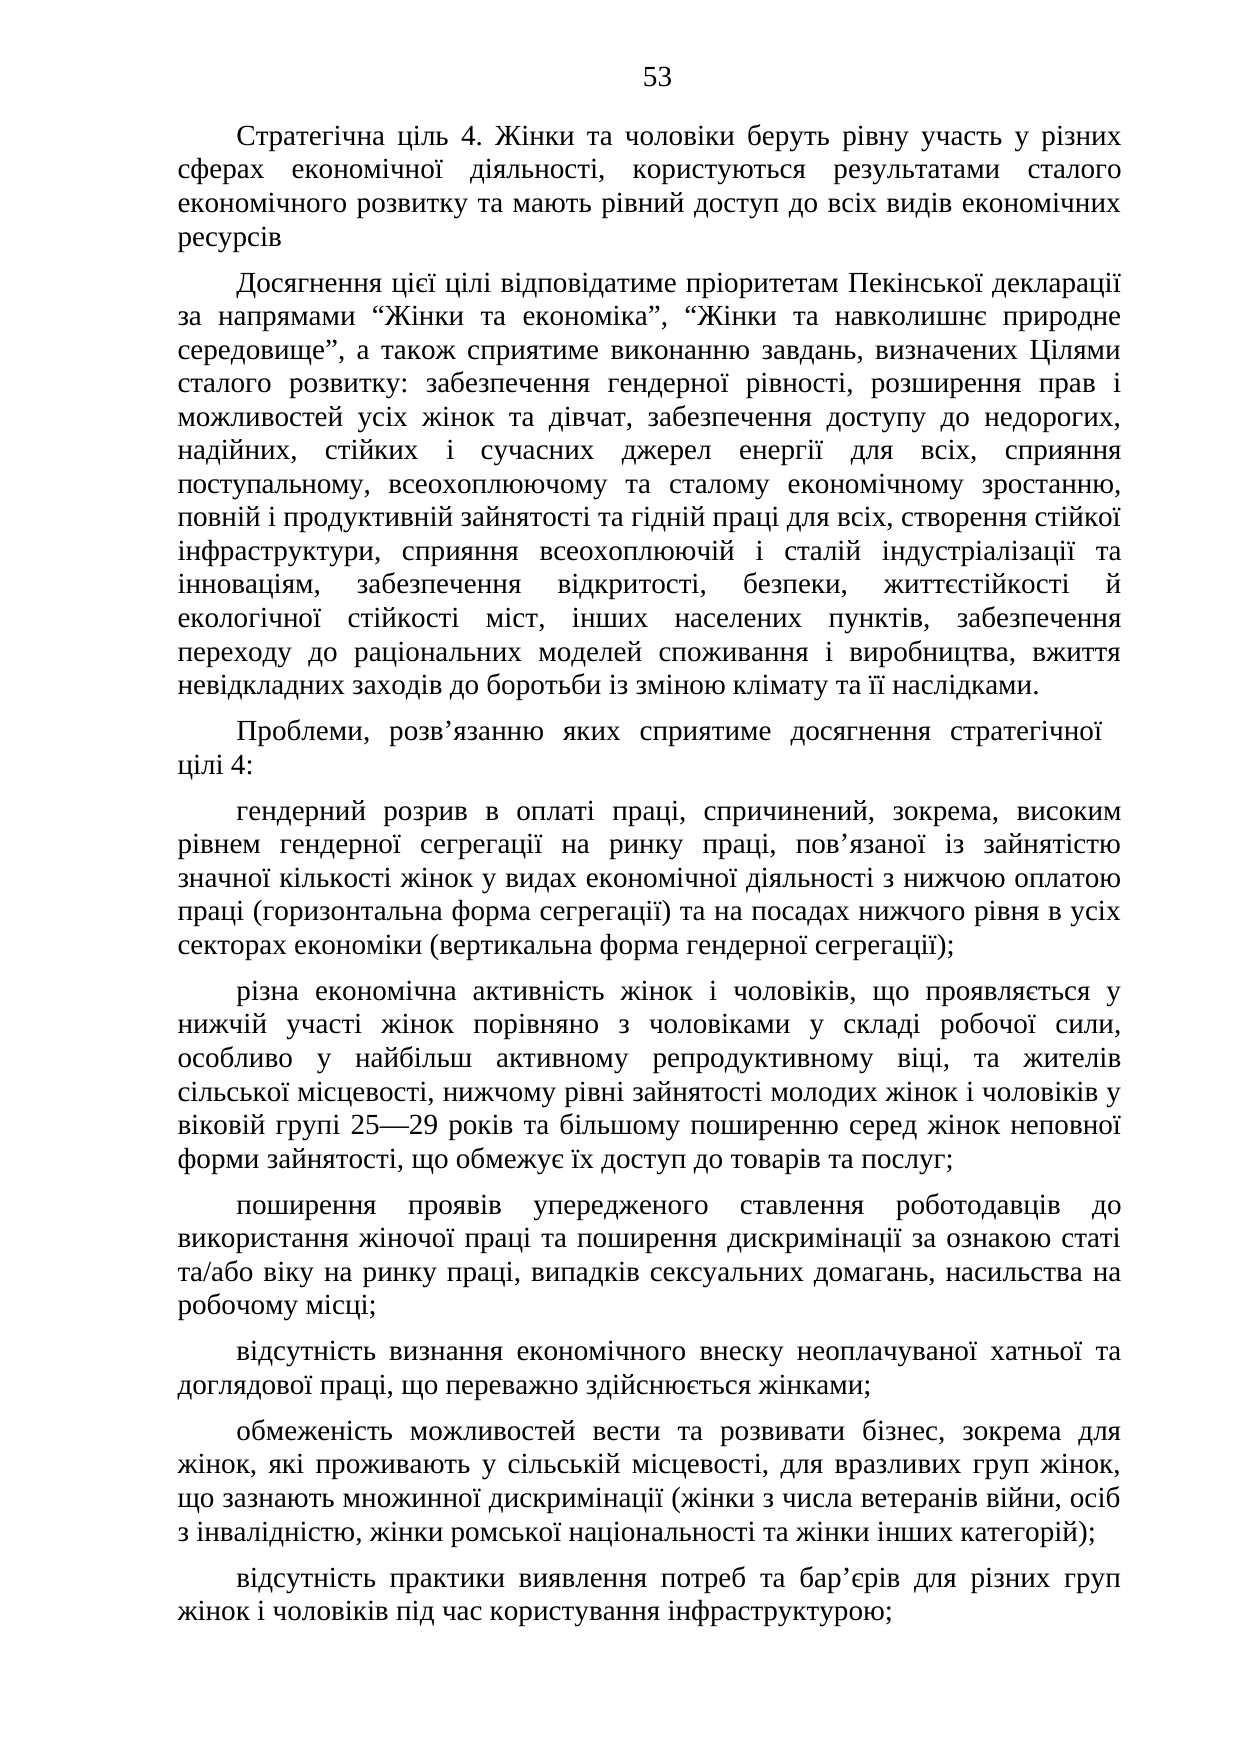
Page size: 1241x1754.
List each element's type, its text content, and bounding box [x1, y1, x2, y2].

text поширення проявів упередженого ставлення роботодавців до використання жіночої праці та поширення дискримінації за ознакою статі та/або віку на ринку праці, випадків сексуальних домагань, насильства на робочому місці; [177, 1187, 1122, 1321]
text різна економічна активність жінок і чоловіків, що проявляється у нижчій участі жінок порівняно з чоловіками у складі робочої сили, особливо у найбільш активному репродуктивному віці, та жителів сільської місцевості, нижчому рівні зайнятості молодих жінок і чоловіків у віковій групі 25—29 років та більшому поширенню серед жінок неповної форми зайнятості, що обмежує їх доступ до товарів та послуг; [177, 973, 1122, 1174]
text Проблеми, розв’язанню яких сприятиме досягнення стратегічної цілі 4: [177, 713, 1122, 780]
text Стратегічна ціль 4. Жінки та чоловіки беруть рівну участь у різних сферах економічної діяльності, користуються результатами сталого економічного розвитку та мають рівний доступ до всіх видів економічних ресурсів [177, 118, 1122, 252]
text відсутність практики виявлення потреб та бар’єрів для різних груп жінок і чоловіків під час користування інфраструктурою; [177, 1560, 1122, 1627]
text відсутність визнання економічного внеску неоплачуваної хатньої та доглядової праці, що переважно здійснюється жінками; [177, 1333, 1122, 1401]
text обмеженість можливостей вести та розвивати бізнес, зокрема для жінок, які проживають у сільській місцевості, для вразливих груп жінок, що зазнають множинної дискримінації (жінки з числа ветеранів війни, осіб з інвалідністю, жінки ромської національності та жінки інших категорій); [177, 1413, 1122, 1547]
text Досягнення цієї цілі відповідатиме пріоритетам Пекінської декларації за напрямами “Жінки та економікаˮ, “Жінки та навколишнє природне середовищеˮ, а також сприятиме виконанню завдань, визначених Цілями сталого розвитку: забезпечення гендерної рівності, розширення прав і можливостей усіх жінок та дівчат, забезпечення доступу до недорогих, надійних, стійких і сучасних джерел енергії для всіх, сприяння поступальному, всеохоплюючому та сталому економічному зростанню, повній і продуктивній зайнятості та гідній праці для всіх, створення стійкої інфраструктури, сприяння всеохоплюючій і сталій індустріалізації та інноваціям, забезпечення відкритості, безпеки, життєстійкості й екологічної стійкості міст, інших населених пунктів, забезпечення переходу до раціональних моделей споживання і виробництва, вжиття невідкладних заходів до боротьби із зміною клімату та її наслідками. [177, 265, 1122, 701]
text гендерний розрив в оплаті праці, спричинений, зокрема, високим рівнем гендерної сегрегації на ринку праці, пов’язаної із зайнятістю значної кількості жінок у видах економічної діяльності з нижчою оплатою праці (горизонтальна форма сегрегації) та на посадах нижчого рівня в усіх секторах економіки (вертикальна форма гендерної сегрегації); [177, 793, 1122, 961]
